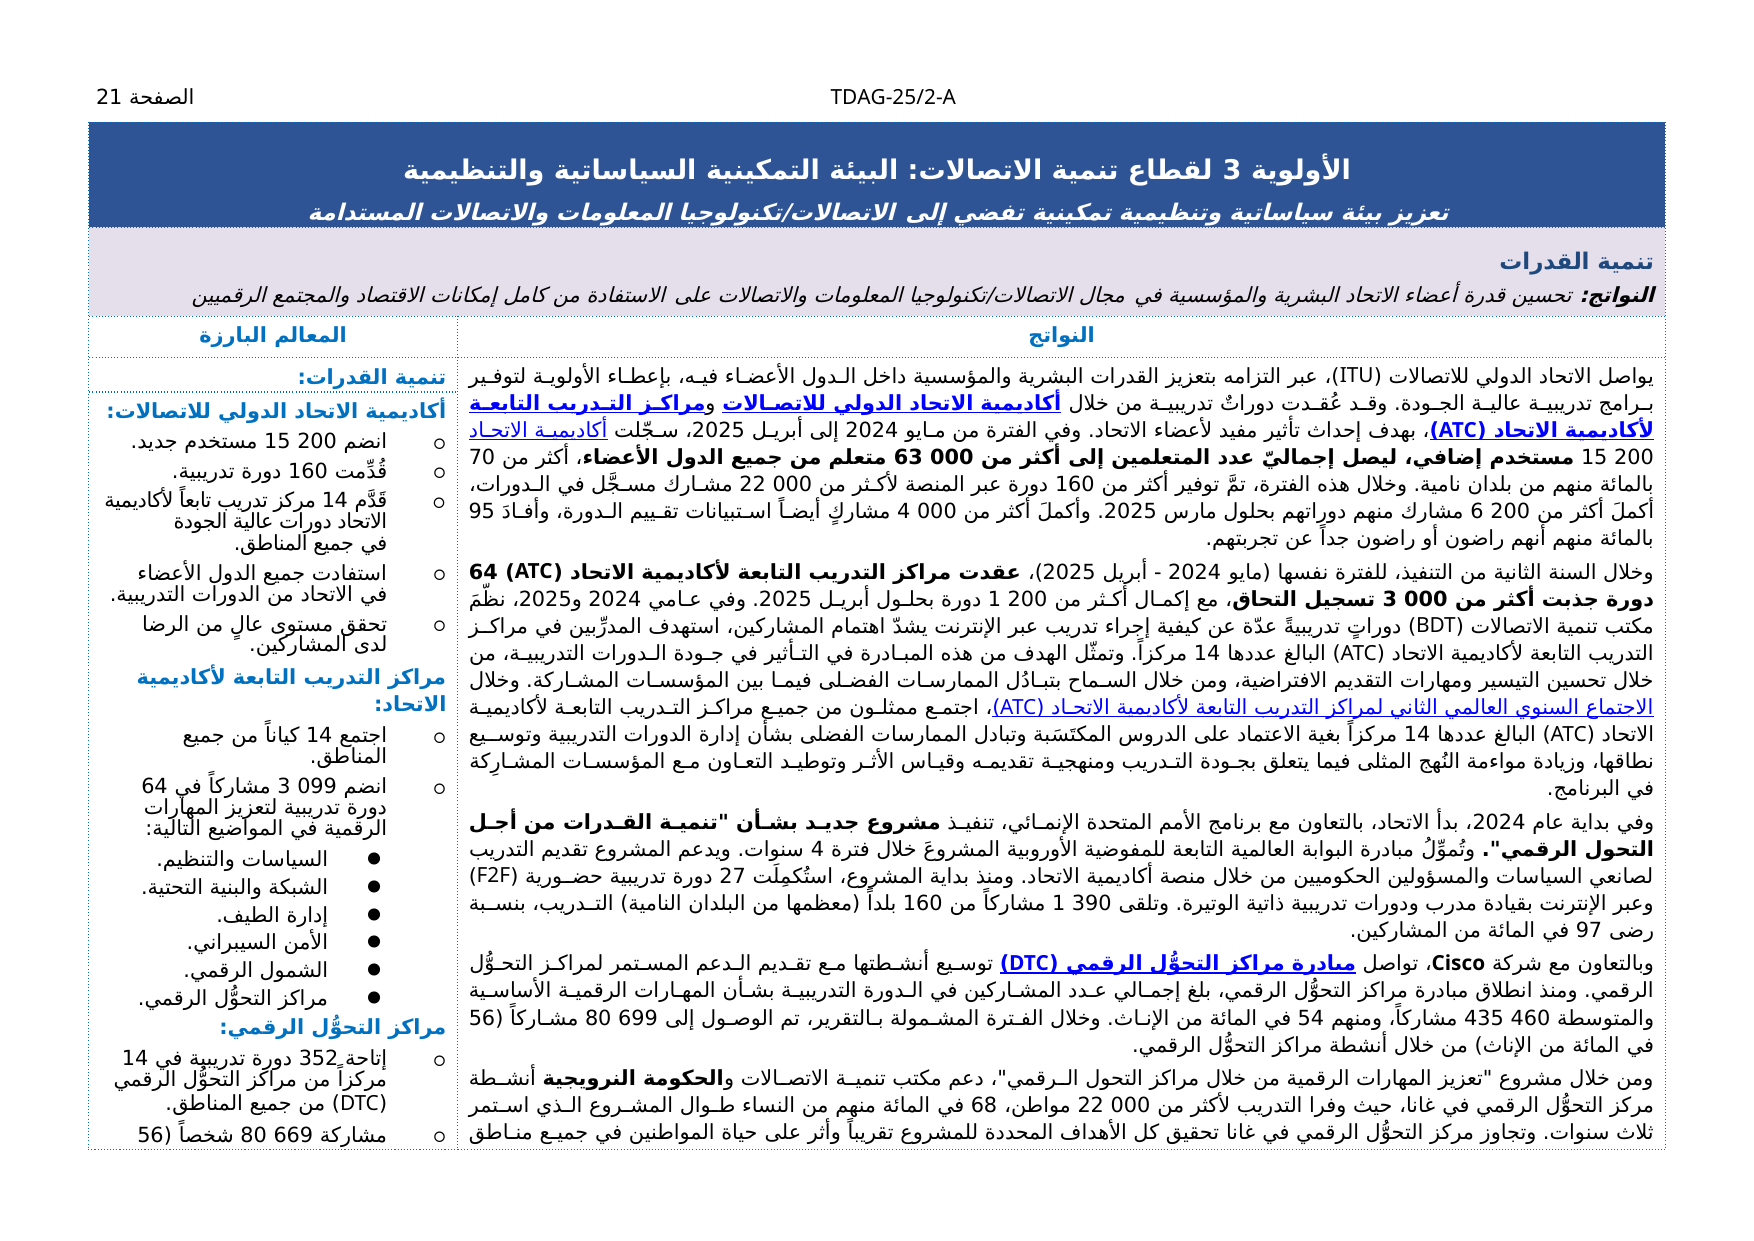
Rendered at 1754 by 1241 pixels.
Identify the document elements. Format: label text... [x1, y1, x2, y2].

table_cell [89, 391, 457, 1149]
table_header الأولوية 3 لقطاع تنمية الاتصالات: البيئة التمكينية السياساتية والتنظيمية تعزيز بيئة سياساتية وتنظيمية تمكينية تفضي إلى الاتصالات/تكنولوجيا المعلومات والاتصالات المستدامة [89, 122, 1665, 227]
table_cell المعالم البارزة [89, 316, 457, 357]
table_cell تنمية القدرات النواتج: تحسين قدرة أعضاء الاتحاد البشرية والمؤسسية في مجال الاتصالات/تكنولوجيا المعلومات والاتصالات على الاستفادة من كامل إمكانات الاقتصاد والمجتمع الرقميين [89, 227, 1665, 316]
table_cell النواتج [458, 316, 1665, 357]
table_cell يواصل الاتحاد الدولي للاتصالات (ITU)، عبر التزامه بتعزيز القدرات البشرية والمؤسسية داخل الدول الأعضاء فيه، بإعطاء الأولوية لتوفير برامج تدريبية عالية الجودة. وقد عُقدت دوراتٌ تدريبية من خلال أكاديمية الاتحاد الدولي للاتصالات ومراكز التدريب التابعة لأكاديمية الاتحاد (ATC)، بهدف إحداث تأثير مفيد لأعضاء الاتحاد. وفي الفترة من مايو 2024 إلى أبريل 2025، سجّلت أكاديمية الاتحاد 15 200 مستخدم إضافي، ليصل إجماليّ عدد المتعلمين إلى أكثر من 63 000 متعلم من جميع الدول الأعضاء، أكثر من 70 بالمائة منهم من بلدان نامية. وخلال هذه الفترة، تمَّ توفير أكثر من 160 دورة عبر المنصة لأكثر من 22 000 مشارك مسجَّل في الدورات، أكملَ أكثر من 6 200 مشارك منهم دوراتهم بحلول مارس 2025. وأكملَ أكثر من 4 000 مشاركٍ أيضاً استبيانات تقييم الدورة، وأفادَ 95 بالمائة منهم أنهم راضون أو راضون جداً عن تجربتهم. وخلال السنة الثانية من التنفيذ، للفترة نفسها (مايو 2024 - أبريل 2025)، عقدت مراكز التدريب التابعة لأكاديمية الاتحاد (ATC) 64 دورة جذبت أكثر من 3 000 تسجيل التحاق، مع إكمال أكثر من 1 200 دورة بحلول أبريل 2025. وفي عامي 2024 و2025، نظّمَ مكتب تنمية الاتصالات (BDT) دوراتٍ تدريبيةً عدّة عن كيفية إجراء تدريب عبر الإنترنت يشدّ اهتمام المشاركين، استهدف المدرِّبين في مراكز التدريب التابعة لأكاديمية الاتحاد (ATC) البالغ عددها 14 مركزاً. وتمثّل الهدف من هذه المبادرة في التأثير في جودة الدورات التدريبية، من خلال تحسين التيسير ومهارات التقديم الافتراضية، ومن خلال السماح بتبادُل الممارسات الفضلى فيما بين المؤسسات المشاركة. وخلال الاجتماع السنوي العالمي الثاني لمراكز التدريب التابعة لأكاديمية الاتحاد (ATC)، اجتمع ممثلون من جميع مراكز التدريب التابعة لأكاديمية الاتحاد (ATC) البالغ عددها 14 مركزاً بغية الاعتماد على الدروس المكتَسَبة وتبادل الممارسات الفضلى بشأن إدارة الدورات التدريبية وتوسيع نطاقها، وزيادة مواءمة النُهج المثلى فيما يتعلق بجودة التدريب ومنهجية تقديمه وقياس الأثر وتوطيد التعاون مع المؤسسات المشارِكة في البرنامج. وفي بداية عام 2024، بدأ الاتحاد، بالتعاون مع برنامج الأمم المتحدة الإنمائي، تنفيذ مشروع جديد بشأن "تنمية القدرات من أجل التحول الرقمي". وتُموِّلُ مبادرة البوابة العالمية التابعة للمفوضية الأوروبية المشروعَ خلال فترة 4 سنوات. ويدعم المشروع تقديم التدريب لصانعي السياسات والمسؤولين الحكوميين من خلال منصة أكاديمية الاتحاد. ومنذ بداية المشروع، استُكمِلَت 27 دورة تدريبية حضورية (F2F) وعبر الإنترنت بقيادة مدرب ودورات تدريبية ذاتية الوتيرة. وتلقى 1 390 مشاركاً من 160 بلداً (معظمها من البلدان النامية) التدريب، بنسبة رضى 97 في المائة من المشاركين. وبالتعاون مع شركة Cisco، تواصل مبادرة مراكز التحوُّل الرقمي (DTC) توسيع أنشطتها مع تقديم الدعم المستمر لمراكز التحوُّل الرقمي. ومنذ انطلاق مبادرة مراكز التحوُّل الرقمي، بلغ إجمالي عدد المشاركين في الدورة التدريبية بشأن المهارات الرقمية الأساسية والمتوسطة 435 460 مشاركاً، ومنهم 54 في المائة من الإناث. وخلال الفترة المشمولة بالتقرير، تم الوصول إلى 80 699 مشاركاً (56 في المائة من الإناث) من خلال أنشطة مراكز التحوُّل الرقمي. ومن خلال مشروع "تعزيز المهارات الرقمية من خلال مراكز التحول الرقمي"، دعم مكتب تنمية الاتصالات والحكومة النرويجية أنشطة مركز التحوُّل الرقمي في غانا، حيث وفرا التدريب لأكثر من 22 000 مواطن، 68 في المائة منهم من النساء طوال المشروع الذي استمر ثلاث سنوات. وتجاوز مركز التحوُّل الرقمي في غانا تحقيق كل الأهداف المحددة للمشروع تقريباً وأثر على حياة المواطنين في جميع مناطق البلد البالغة 16 منطقة. وأُنهيَ هذا المشروع في سبتمبر 2024. وتلقى الاتحاد تمويلاً جديداً من الحكومة النرويجية في بداية هذا العام من أجل دعم مبادرة مركز التحوُّل الرقمي. وسيدعم هذا المشروع أنشطة تدريب مركز التحوُّل الرقمي ومبادرته على المستوى العالمي حتى نهاية ديسمبر 2025. ودعمَ شركاءُ الاتحاد الدولي للاتصالات ومبادرة مراكز التحوُّل الرقمي (DTCI) خمسة مراكز تحوُّل رقمي في كوت ديفوار وجمهورية الكونغو الديمقراطية وباكستان والفلبين والسنغال في بناء قدراتها المؤسسية من خلال تدخلات تدريب المدرِّبين، والتي استفاد منها 144 مدرِّباً (منهم 47 مدرِّبة). وتمَّ دعمُ مركز التحوُّل الرقمي في باكستان لتدريب المدربين ذوي الإعاقة البصرية إلى جانب المدربين المبصرين على "مقدمة بشأن الأساسيات الحاسوبية للأشخاص ضِعاف البصر (ICBVI)"، وبذلك يصل العدد الإجمالي لمراكز التحوُّل الرقمي التي أكملت التدريب إلى أربعة (4) مراكز. ومن المقرر أن يبدأ المركز في أوغندا في تنفيذ برنامج مقدمة بشأن الأساسيات الحاسوبية للأشخاص ضِعاف البصر (ICBVI)، مع التخطيط لأول نشاط لتدريب المدربين في أبريل - مايو 2025. كما استفاد المركز في أوغندا، وهو المعهد الأوغندي لتكنولوجيا المعلومات والاتصالات (UICT)، من دورات تدريب المدربين التي نظمت بدعم من الاتحاد وحكومة أوغندا والمشروع المشترك بين صندوق التنمية العالمية والتعاون فيما بين بلدان الجنوب "تقديم المساعدة التقنية والتدريب لأوغندا في مجال الاستراتيجية الوطنية لتنمية تكنولوجيا المعلومات والاتصالات" في عامي 2024 و2025. واضطلع مركز التحوُّل الرقمي في السنغال وزامبيا بأنشطة توعية مجتمعية لزيادة الوعي بأهمية المهارات الرقمية، بما في ذلك للأشخاص ذوي الإعاقات البصرية. وتلقت مراكز التحوُّل الرقمي في البلدان السبعة (7) التالية، وهي كوت ديفوار والجمهورية الدومينيكية والمغرب وباكستان والفلبين والسنغال وزامبيا، دعماً لتدريب المجتمعات المحرومة من الخدمات على المهارات الرقمية الأساسية والمتوسطة. وجمع منتدى الاتحاد للمهارات الرقمية، الذي عُقِدَ في البحرين في سبتمبر 2024 تحت شعار "تطوير المهارات من أجل التحول الرقمي"، أكثر من 700 مشاركٍ من 66 بلداً يمثلون مختلف مجموعات أصحاب المصلحة. وتناول المنتدى المسائل الرئيسية المتعلقة بفجوة المهارات الرقمية وكيفية معالجتها، بدءاً من سد الفجوة في المهارات الرقمية، والمهارات الرقمية للوظائف، وتأثير الذكاء الاصطناعي، وصولاً إلى الأمن السيبراني ومهارات السلامة على الإنترنت. وترد نتائج المنتدى الرئيسية، إلى جانب التوصيات المتعلقة بكيفية معالجة الفجوة الناشئة في المهارات، في التقرير الموجز الصادر عن الرئيس. وتقدم مجموعة أدوات المهارات الرقمية للاتحاد لعام 2024، التي أُطلقت في سبتمبر، دليلاً شاملاً خطوة بخطوة لدعم أعضاء الاتحاد في وضع استراتيجيات وسياسات وطنية فعالة بشأن المهارات الرقمية. وهي تحديث شامل للإصدار السابق في عام 2018 وتتضمن ثلاثة أجزاء: يركز الجزء 1 على فهم المهارات الرقمية، إذ يغطي أطر ومفاهيم المهارات الرقمية، ويقدم الجزء 2 خارطة طريق مفصلة لإنشاء استراتيجية وطنية للمهارات الرقمية، ويعرض الجزء 3 أمثلة كثيرة على استراتيجيات وبرامج المهارات الرقمية من جميع أنحاء العالم. في إفريقيا: نفذ الاتحاد سلسلة من برامج التدريب على المهارات الرقمية من خلال مراكز التحوُّل الرقمي في منطقة إفريقيا لتمكين الشباب، وسد الفجوة الرقمية بين الجنسين والفجوة في المهارات الرقمية، وترسيخ النظم الإيكولوجية المحلية لتنمية المهارات الرقمية في المجتمعات المحلية الريفية والتي يصعب الوصول إليها. وتمَّ تدريب 270 مستفيداً في جمهورية الكونغو الديمقراطية وزامبيا وكوت ديفوار. وفي إطار مبادرة الفتيات الإفريقيات يستطعن التشفير (AGCCI)، قام الاتحاد، في محاولة لتوسيع نطاق المبادرة، بتحديث الدورة التدريبية بالوتيرة الذاتية والمتاحة في أكاديمية الاتحاد، بست وحدات ووحدات فرعية عن المهارات التقنية والمهارات الشخصية باللغات الإنكليزية والفرنسية والبرتغالية لزيادة التوعية. واسترشاداً بدليل الاتحاد لتقييم المهارات الرقمية ومجموعة الأدوات الجديدة والموارد ذات الصلة، استُكْمِل التقييم الوطني للمهارات الرقمية في أوغندا وكينيا وجنوب السودان. ودعم المكتب تنمية المهارات الرقمية من خلال مراكز التحوُّل الرقمي (DTC) في سيراليون. ونجح البرنامج في إتاحة التدريب على المهارات الرقمية الأساسية والمتوسطة لما يبلغ 480 فتى وفتاة من المجتمعات المحلية المهمشة من خلال إقامة شراكة مع إحدى المنظمات غير الحكومية التي تدير شبكة من مراكز التدريب المجهزة تجهيزاً جيداً في البلدين كليهما. وتشمل الإنجازات الرئيسية زيادة كبيرة في محو الأمية الرقمية في أوساط المشاركين الشباب، إذ أظهر %80 منهم على الأقل كفاءة في المهارات الرقمية من الأساسية إلى المتوسطة منها. وشملت هذه المهارات استخدام الحاسوب والتصفح على الإنترنت وتطبيقات البرمجية القياسية. وتعزَّز نجاح البرنامج بعنصرين رئيسيين: حملات التوعية التي تستهدف المجتمع والإدارة المحليين، ونهج تدريب المدربين (ToT). وكانت منهجية تدريب المدربين فعالة بشدة في ضمان الاستدامة في الأجل الطويل من خلال بناء القدرات المحلية لاستمرار نقل المعرفة. وأجريت تقييمات وطنية للمهارات الرقمية باستخدام مجموعة أدوات المهارات الرقمية للاتحاد لعام 2024 والأطر التكميلية الصادرة في عام 2024 في أوغندا في سياق مشروع " تقديم المساعدة التقنية والتدريب لأوغندا في مجال الاستراتيجية الوطنية لتنمية تكنولوجيا المعلومات والاتصالات" [9UGA21008] وفي جنوب السودان في عام 2025. وأجري أيضاً تقييم وطني للمهارات الرقمية في كينيا في عام 2024 بدعم مالي من مشروع النفاذ الرقمي المشترك بين الاتحاد ووزارة الخارجية والكومنولث والتنمية في المملكة المتحدة (FCDO) بالمملكة المتحدة. في الأمريكتين: عزز مكتب تنمية الاتصالات (BDT) معارف أصحاب المشاريع الصغيرة من خلال تنظيم ورشة عمل بشأن التحوُّل الرقمي في إطار مبادرة المجموعة الرقمية الرامية إلى تنمية المهارات لدى رواد الأعمال وفي المشاريع بالغة الصغر والصغيرة (Digital KIT Initiative)، استفاد منها 206 أشخاص من أصحاب المشاريع الصغيرة من أمريكا اللاتينية من كوبا وهندوراس وباراغواي وأوروغواي. وتُعَدُّ هذه الأنشطة جزءاً من مبادرة "المجموعة الرقمية الرامية إلى تنمية المهارات لدى رواد الأعمال وفي المشاريع بالغة الصغر والصغيرة" (Digital KIT Initiative) للتحوُّل الرقمي وتنفذ حالياً في إطار مشروع مشترك بين الاتحاد الدولي للاتصالات وشركة هواوي لدعم المبادرات الإقليمية للأمريكتين. وبالإضافة إلى ذلك، عزَّز المكتب مهارات إدارة المشاريع لدى السكان الأصليين والمجتمعات الريفية من خلال تدريب عبر الإنترنت يتألف من خمس وحدات من خلال أكاديمية الاتحاد، بما في ذلك معسكر تدريبي بشأن الشبكة المجتمعية عقد في غواتيمالا، وحسَّن المعارف في مجال إمكانية النفاذ إلى تكنولوجيا المعلومات والاتصالات من خلال التدريب التنفيذي الذي قدم خلال مبادرة إمكانية النفاذ في الأمريكتين لعام 2024: تكنولوجيا المعلومات والاتصالات للجميع (مكسيكو سيتي، 14-12 نوفمبر 2024). ويعمل الاتحاد مع هيئة الاتصالات في ترينيداد وتوباغو (TATT) ووزارة التحوُّل الرقمي في ترينيداد وتوباغو على وضع اللمسات الأخيرة على مشروع المهارات الرقمية الذي سيبدأ في عام 2025. ويدعم هذا الأمر جهود الوزارة الرامية إلى تعزيز قدرة كل من التأثيرات الأفقية والرأسية للتحوُّل الرقمي وتزويد الأفراد بالمهارات الرقمية الأساسية والمتوسطة والمتقدمة اللازمة لتلبية الاتجاهات الحالية والمستقبلية في الاقتصاد الرقمي. ومن المتوقع أن يدرب المشروع 40 مرشداً ويفيد 10 000 فرد (%50 من الذكور و%50 من الإناث). في الدول العربية: استُكمِل في تونس أيضاً المشروع التعاوني، بالشراكة مع الوكالة الألمانية للتعاون الدولي (GIZ)، الذي يهدف إلى تسريع التحوُّل الرقمي في تونس. وتمثل الهدف الشامل في توطيد المبادرات الحكومية في مجالين استراتيجيين: تنمية القدرات الرقمية وتعزيز البنية التحتية. ومن خلال التعاون الوثيق مع جميع أصحاب المصلحة في المشروع، نجح الاتحاد في تحقيق هدف المشروع من خلال تدريب 217 موظفاً من القطاع العام في دورات أكاديمية الاتحاد. في منطقة آسيا والمحيط الهادئ: تعاون الاتحاد والمفوضية السامية للأمم المتحدة لشؤون اللاجئين (UNHCR) لإجراء تقييم شامل للمهارات الرقمية للاجئين في الهند، بالتركيز على تحديد الفجوات في محو الأمية الرقمية من أجل تعزيز إدماجهم ومشاركتهم بواسطة منصة البوابة الرقمية. وتلبي هذه المبادرة احتياجات أكثر من 47 000 لاجئ وطالب لجوء مسجلين لدى المفوضية في الهند. وتضمنت هذه الدراسة المؤلَّفة من مرحلتين تطوير منهجية مصممة خصيصاً لسياق اللاجئين الفريد، مما يكفل التوافق مع الممارسات العالمية الفضلى والمعايير الأخلاقية. ويهدف التقييم إلى سد الفجوات الرقمية ودعم تمكين اللاجئين من خلال تحسين النفاذ إلى الأدوات والمهارات الرقمية. ويعكس هذا التعاون التزام الاتحاد بالتحوُّل الرقمي الشامل والنهوض بأهداف التنمية المستدامة. في كومنولث الدول المستقلة: انتُهي من تقييم المهارات الرقمية في أذربيجان، وقدمت الاستنتاجات والنتائج إلى شركاء أذربيجان في مايو 2024 في جلسة خاصة عُقِدت خلال مؤتمر M360 في باكو. والتقرير النهائي، الذي صدر في نوفمبر 2024، بمثابة مورد قيّم لإثراء التدخلات المستندة إلى البيانات والتدخلات المستهدفة اللازمة لتعزيز محو الأمية الرقمية في أذربيجان‎. ويمكن أن يكون المنشور أيضاً بمثابة نموذج لتقييم أكثر انتظاماً لمحو الأمية الرقمية في أذربيجان.‎ ‏وعلاوةً على ذلك، ستستخدم التوصيات كأساس لتصميم وتخطيط التدخلات والسياسات والاستراتيجيات المستقبلية ذات الصلة، بما في ذلك الأنشطة الخاصة بالصناعة وحملات التوعية والدعوة. في أوروبا: أسفرت المفاوضات مع شركاء الأمم المتحدة عن إجراء تقييم محو الأمية الرقمية للسكان البالغين بالاشتراك مع منظمة العمل الدولية (ILO) في مولدوفا. والاتفاق بين الأمم المتحدة هو حالياً في المرحلة النهائية من الإعداد، إذ يحدد إطار العمل المشترك مع منظمة العمل الدولية في مولدوفا في إطار مشروعهما "العمالة الشاملة والمنتجة في مولدوفا" الجاري تنفيذه حالياً في البلد. ويهدف المشروع إلى تقييم مستويات محو الأمية الرقمية في أوساط البالغين الذين تزيد أعمارهم على 45 عاماً في المناطق الريفية، مع إيلاء تركيز خاص على النساء والفئات المحرومة، وتحديد الفجوات في المهارات التي تؤثر على التوظيف. والهدف هو تحسين قابلية التوظيف من خلال معالجة هذه الفجوات وتقديم رؤى متعمقة حول المهارات التكنولوجية اللازمة. [458, 357, 1665, 1149]
table_cell تنمية القدرات: [89, 357, 457, 391]
